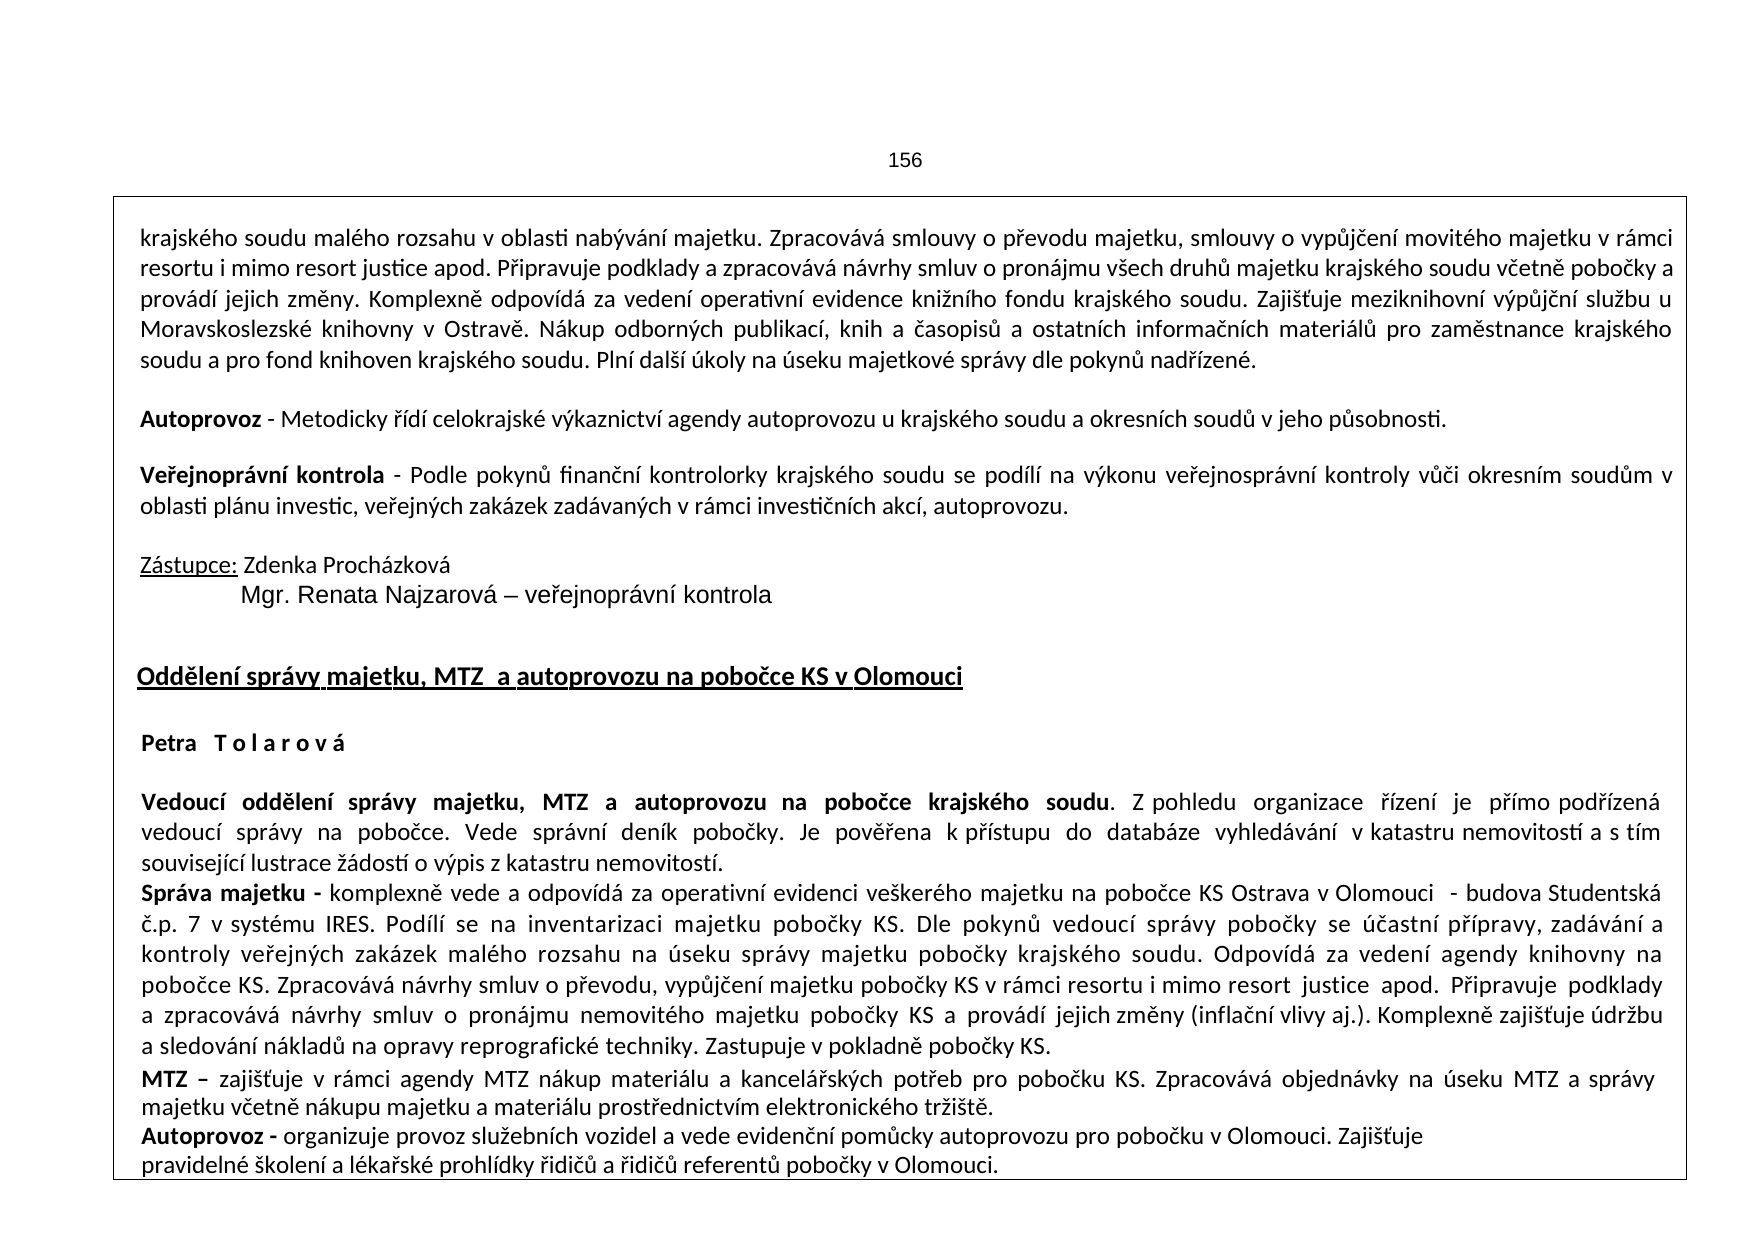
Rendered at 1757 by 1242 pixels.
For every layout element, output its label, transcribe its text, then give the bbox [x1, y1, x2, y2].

text 156 [125, 148, 1685, 172]
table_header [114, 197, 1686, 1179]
